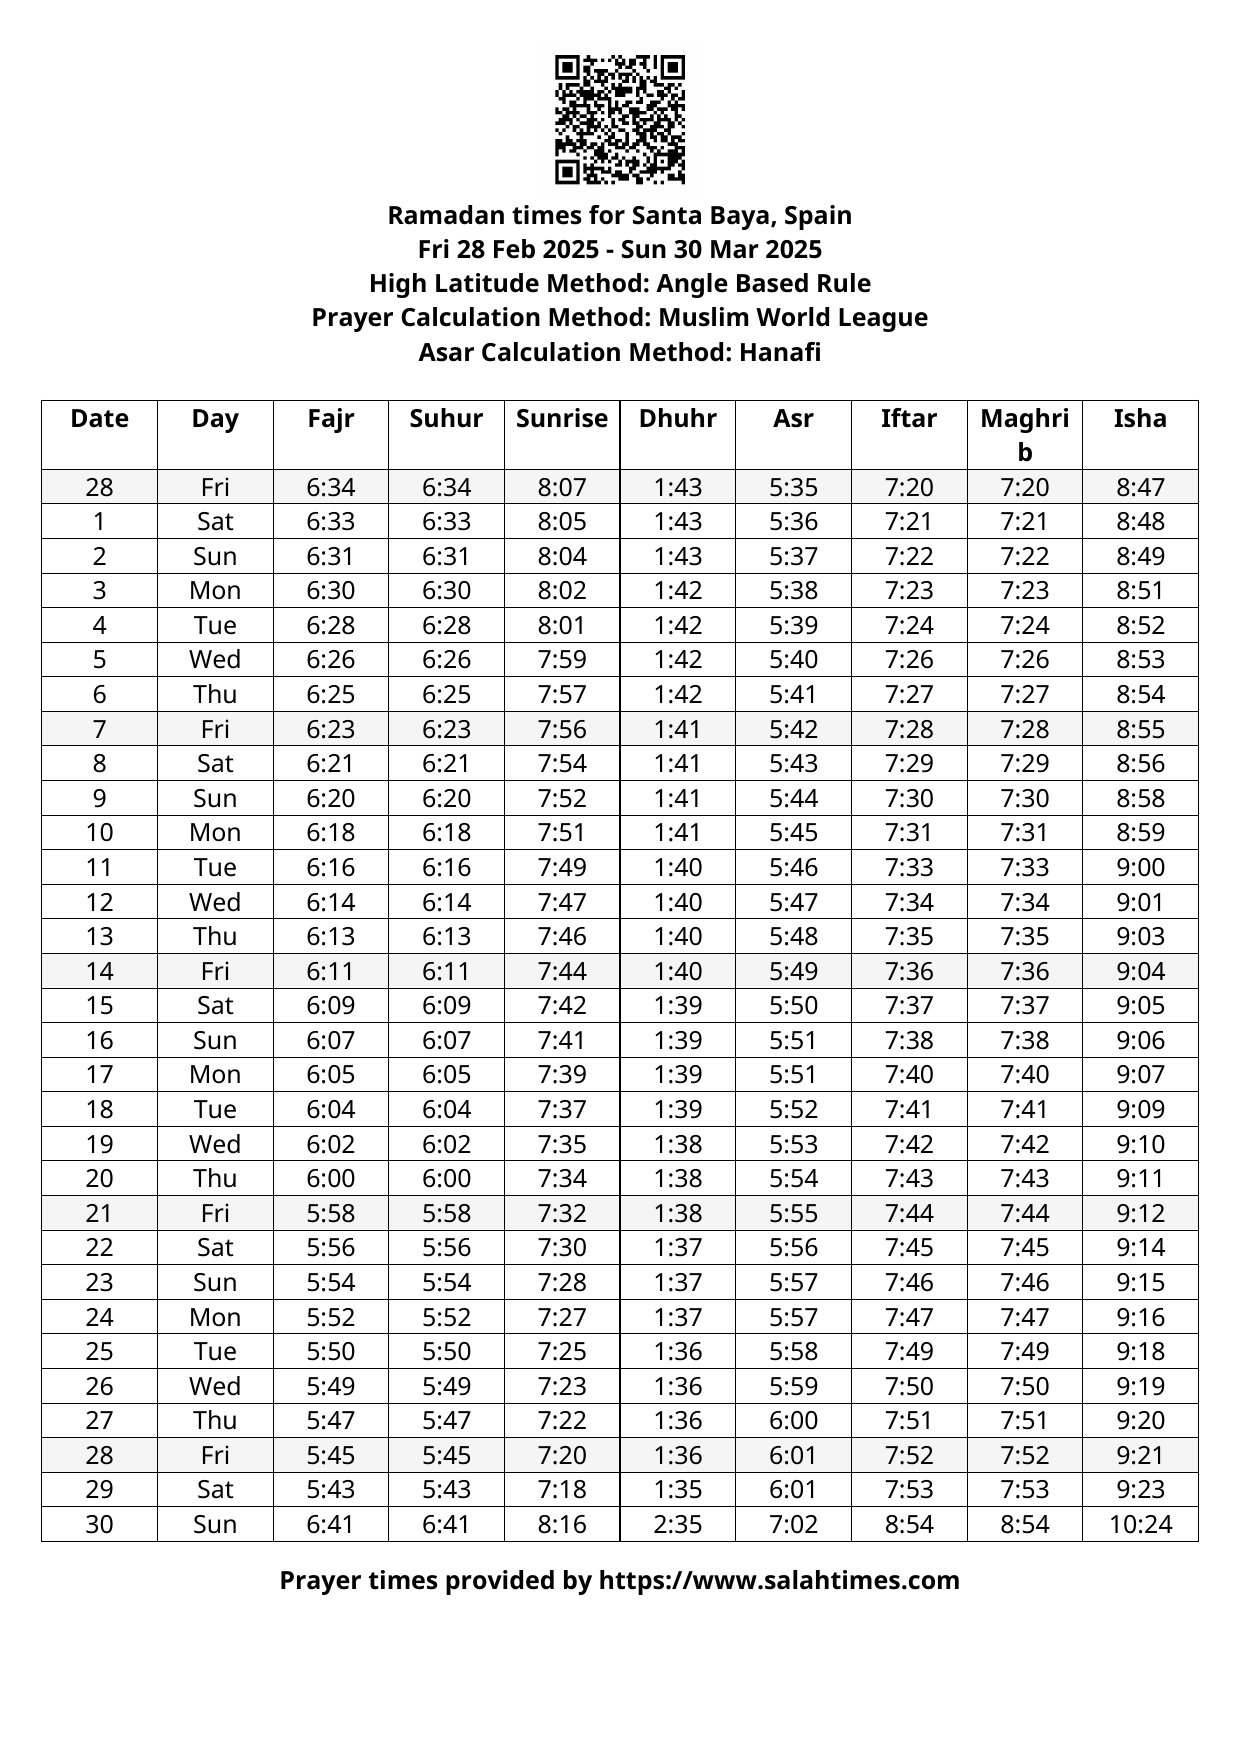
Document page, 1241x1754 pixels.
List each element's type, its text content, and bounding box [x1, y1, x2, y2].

table_cell 7:41 [505, 1023, 619, 1057]
table_cell 6:23 [389, 712, 504, 745]
table_cell 7:38 [852, 1023, 967, 1057]
table_cell 1:40 [621, 919, 735, 953]
table_cell 9:19 [1083, 1369, 1198, 1402]
table_cell 9:09 [1083, 1092, 1198, 1126]
table_cell 5:52 [274, 1300, 388, 1333]
table_cell Fri [158, 1438, 273, 1472]
table_cell 5 [42, 643, 157, 676]
table_cell 13 [42, 919, 157, 953]
table_cell 6:31 [274, 539, 388, 572]
table_cell 5:52 [736, 1092, 851, 1126]
table_cell 5:51 [736, 1058, 851, 1091]
table_cell 7:02 [736, 1507, 851, 1541]
text Asar Calculation Method: Hanafi [42, 334, 1198, 368]
table_cell 9:06 [1083, 1023, 1198, 1057]
table_cell 1:43 [621, 504, 735, 538]
table_cell 6:00 [736, 1404, 851, 1437]
table_cell 7:43 [968, 1161, 1082, 1195]
table_header Isha [1083, 401, 1198, 469]
table_cell 24 [42, 1300, 157, 1333]
table_cell 17 [42, 1058, 157, 1091]
table_cell 7:37 [852, 989, 967, 1022]
table_cell 8:02 [505, 574, 619, 607]
table_cell 7:22 [968, 539, 1082, 572]
table_cell Fri [158, 470, 273, 503]
table_cell 8:54 [1083, 677, 1198, 711]
table_cell 9:01 [1083, 885, 1198, 918]
table_cell 7:39 [505, 1058, 619, 1091]
table_cell 6:00 [274, 1161, 388, 1195]
table_cell 7:45 [968, 1231, 1082, 1264]
table_cell 8:16 [505, 1507, 619, 1541]
table_cell 7:46 [968, 1265, 1082, 1299]
table_cell Fri [158, 1196, 273, 1229]
table_cell 7:51 [505, 816, 619, 849]
table_header Asr [736, 401, 851, 469]
table_cell 28 [42, 1438, 157, 1472]
table_cell 1:37 [621, 1300, 735, 1333]
table_cell Thu [158, 1404, 273, 1437]
table_cell 7:20 [505, 1438, 619, 1472]
table_cell 7:50 [968, 1369, 1082, 1402]
table_cell 5:45 [736, 816, 851, 849]
table_cell 6:07 [274, 1023, 388, 1057]
table_cell 7:18 [505, 1473, 619, 1506]
table_cell 7:20 [968, 470, 1082, 503]
table_cell 7:36 [968, 954, 1082, 987]
table_cell 7:30 [505, 1231, 619, 1264]
text Ramadan times for Santa Baya, Spain [42, 198, 1198, 232]
table_cell 7:28 [852, 712, 967, 745]
table_cell 5:49 [274, 1369, 388, 1402]
table_cell 5:49 [389, 1369, 504, 1402]
table_cell 5:41 [736, 677, 851, 711]
table_cell 8:59 [1083, 816, 1198, 849]
table_cell 7:22 [852, 539, 967, 572]
table_cell Wed [158, 1127, 273, 1160]
table_cell 7:40 [968, 1058, 1082, 1091]
table_cell 6:18 [274, 816, 388, 849]
table_cell 7:26 [968, 643, 1082, 676]
table_cell 6:33 [389, 504, 504, 538]
table_cell 6:09 [274, 989, 388, 1022]
table_cell Fri [158, 954, 273, 987]
table_cell Sat [158, 504, 273, 538]
table_cell 7:51 [968, 1404, 1082, 1437]
picture [542, 41, 699, 198]
table_cell 5:48 [736, 919, 851, 953]
text High Latitude Method: Angle Based Rule [42, 266, 1198, 300]
table_cell 6:13 [389, 919, 504, 953]
table_cell 1:39 [621, 1058, 735, 1091]
table_cell 5:40 [736, 643, 851, 676]
table_cell 7:27 [505, 1300, 619, 1333]
table_cell 6:41 [389, 1507, 504, 1541]
table_cell 9:21 [1083, 1438, 1198, 1472]
table_cell 7:24 [968, 608, 1082, 642]
table_cell 7:44 [505, 954, 619, 987]
table_cell 1:35 [621, 1473, 735, 1506]
table_cell Fri [158, 712, 273, 745]
table_cell 5:56 [736, 1231, 851, 1264]
table_cell 26 [42, 1369, 157, 1402]
table_cell 5:36 [736, 504, 851, 538]
table_cell 1:41 [621, 746, 735, 780]
table_cell 5:38 [736, 574, 851, 607]
table_cell Sat [158, 989, 273, 1022]
table_cell 8:56 [1083, 746, 1198, 780]
table_cell 7:42 [505, 989, 619, 1022]
table_header Suhur [389, 401, 504, 469]
table_cell 18 [42, 1092, 157, 1126]
table_cell 7:46 [852, 1265, 967, 1299]
table_cell 9:03 [1083, 919, 1198, 953]
table_cell 1:40 [621, 850, 735, 884]
table_cell 5:47 [389, 1404, 504, 1437]
table_cell 5:43 [389, 1473, 504, 1506]
table_cell 6:01 [736, 1473, 851, 1506]
table_cell 5:50 [389, 1334, 504, 1368]
table_cell 7:32 [505, 1196, 619, 1229]
table_cell 1:38 [621, 1127, 735, 1160]
table_cell 9:18 [1083, 1334, 1198, 1368]
table_cell 9:20 [1083, 1404, 1198, 1437]
table_cell 6 [42, 677, 157, 711]
table_cell 1:37 [621, 1265, 735, 1299]
table_cell 7:37 [505, 1092, 619, 1126]
table_cell Wed [158, 643, 273, 676]
table_cell 6:25 [389, 677, 504, 711]
table_header Dhuhr [621, 401, 735, 469]
table_cell 8:49 [1083, 539, 1198, 572]
table_cell 8:54 [968, 1507, 1082, 1541]
table_cell 6:13 [274, 919, 388, 953]
table_cell 7:42 [852, 1127, 967, 1160]
table_cell 7:23 [505, 1369, 619, 1402]
table_cell Sun [158, 1023, 273, 1057]
table_cell 7:20 [852, 470, 967, 503]
table_cell 6:00 [389, 1161, 504, 1195]
table_cell Wed [158, 1369, 273, 1402]
table_cell 5:39 [736, 608, 851, 642]
table_cell 5:37 [736, 539, 851, 572]
table_cell 8 [42, 746, 157, 780]
table_cell 7:52 [505, 781, 619, 814]
table_cell 1:42 [621, 677, 735, 711]
table_cell 6:26 [274, 643, 388, 676]
table_cell 7:52 [852, 1438, 967, 1472]
table_cell 6:28 [389, 608, 504, 642]
table_cell 6:18 [389, 816, 504, 849]
table_cell 1:40 [621, 885, 735, 918]
table_cell 5:57 [736, 1265, 851, 1299]
table_cell 5:56 [274, 1231, 388, 1264]
table_cell 7:45 [852, 1231, 967, 1264]
table_cell Sun [158, 1265, 273, 1299]
table_cell 1:39 [621, 1023, 735, 1057]
table_cell 7:47 [968, 1300, 1082, 1333]
table_cell 9:10 [1083, 1127, 1198, 1160]
table_cell 19 [42, 1127, 157, 1160]
table_cell 7:47 [505, 885, 619, 918]
table_cell 9:04 [1083, 954, 1198, 987]
table_cell 1:41 [621, 816, 735, 849]
table_cell 14 [42, 954, 157, 987]
table_cell 6:25 [274, 677, 388, 711]
table_cell 1:39 [621, 1092, 735, 1126]
table_cell 7:38 [968, 1023, 1082, 1057]
table_cell 16 [42, 1023, 157, 1057]
table_cell 8:58 [1083, 781, 1198, 814]
table_cell 5:54 [389, 1265, 504, 1299]
table_cell 6:16 [389, 850, 504, 884]
table_cell Sat [158, 1473, 273, 1506]
table_cell 6:20 [274, 781, 388, 814]
text Prayer times provided by https://www.salahtimes.com [42, 1563, 1198, 1597]
table_cell 7 [42, 712, 157, 745]
table_cell 7:34 [505, 1161, 619, 1195]
table_cell 7:29 [852, 746, 967, 780]
table_cell 7:24 [852, 608, 967, 642]
table_cell 6:14 [274, 885, 388, 918]
table_cell 9:16 [1083, 1300, 1198, 1333]
table_cell 7:56 [505, 712, 619, 745]
table_cell 6:33 [274, 504, 388, 538]
table_cell Mon [158, 1058, 273, 1091]
table_cell 6:09 [389, 989, 504, 1022]
table_cell 10:24 [1083, 1507, 1198, 1541]
table_cell 7:37 [968, 989, 1082, 1022]
table_cell 7:26 [852, 643, 967, 676]
table_cell 5:54 [736, 1161, 851, 1195]
table_cell 9:07 [1083, 1058, 1198, 1091]
table_cell 29 [42, 1473, 157, 1506]
table_cell Thu [158, 919, 273, 953]
table_cell 8:53 [1083, 643, 1198, 676]
table_cell 8:01 [505, 608, 619, 642]
table_cell 5:52 [389, 1300, 504, 1333]
table_cell 6:26 [389, 643, 504, 676]
table_cell 7:33 [852, 850, 967, 884]
table_cell 1:42 [621, 608, 735, 642]
table_header Date [42, 401, 157, 469]
table_cell 7:30 [852, 781, 967, 814]
table_header Day [158, 401, 273, 469]
table_cell 1:42 [621, 643, 735, 676]
table_cell 1:42 [621, 574, 735, 607]
table_cell 6:02 [274, 1127, 388, 1160]
table_cell 7:57 [505, 677, 619, 711]
table_cell 1:38 [621, 1161, 735, 1195]
table_header Fajr [274, 401, 388, 469]
table_cell 7:44 [968, 1196, 1082, 1229]
table_cell 7:47 [852, 1300, 967, 1333]
table_cell 1:41 [621, 712, 735, 745]
table_cell 5:46 [736, 850, 851, 884]
table_cell 20 [42, 1161, 157, 1195]
table_cell 1 [42, 504, 157, 538]
table_cell 8:04 [505, 539, 619, 572]
table_cell 30 [42, 1507, 157, 1541]
table_cell 8:05 [505, 504, 619, 538]
table_cell 4 [42, 608, 157, 642]
table_cell 28 [42, 470, 157, 503]
table_cell 6:20 [389, 781, 504, 814]
table_cell 6:21 [274, 746, 388, 780]
table_cell 7:25 [505, 1334, 619, 1368]
table_cell 5:42 [736, 712, 851, 745]
table_cell Mon [158, 574, 273, 607]
table_cell 7:41 [968, 1092, 1082, 1126]
table_cell 5:50 [736, 989, 851, 1022]
table_cell 3 [42, 574, 157, 607]
table_header Sunrise [505, 401, 619, 469]
table_cell 5:58 [274, 1196, 388, 1229]
text Prayer Calculation Method: Muslim World League [42, 300, 1198, 334]
table_cell 1:36 [621, 1369, 735, 1402]
table_cell 7:35 [968, 919, 1082, 953]
table_cell 7:22 [505, 1404, 619, 1437]
table_cell 6:05 [274, 1058, 388, 1091]
table_cell 8:48 [1083, 504, 1198, 538]
table_cell 6:11 [389, 954, 504, 987]
table_cell 5:43 [274, 1473, 388, 1506]
table_cell 9:15 [1083, 1265, 1198, 1299]
table_cell 5:55 [736, 1196, 851, 1229]
table_cell 7:30 [968, 781, 1082, 814]
table_cell 7:33 [968, 850, 1082, 884]
table_cell 7:35 [852, 919, 967, 953]
table_cell 1:38 [621, 1196, 735, 1229]
table_cell 6:01 [736, 1438, 851, 1472]
table_cell 7:59 [505, 643, 619, 676]
table_cell 5:51 [736, 1023, 851, 1057]
table_cell 8:47 [1083, 470, 1198, 503]
table_cell 25 [42, 1334, 157, 1368]
table_cell 7:52 [968, 1438, 1082, 1472]
table_cell 9:14 [1083, 1231, 1198, 1264]
table_cell 9:12 [1083, 1196, 1198, 1229]
table_cell 1:40 [621, 954, 735, 987]
table_cell 12 [42, 885, 157, 918]
table_cell 5:58 [736, 1334, 851, 1368]
table_cell 7:51 [852, 1404, 967, 1437]
table_cell 7:36 [852, 954, 967, 987]
table_cell 9:23 [1083, 1473, 1198, 1506]
table_cell Tue [158, 608, 273, 642]
table_cell 2 [42, 539, 157, 572]
table_cell 6:34 [274, 470, 388, 503]
table_cell 9:00 [1083, 850, 1198, 884]
table_cell 8:54 [852, 1507, 967, 1541]
table_cell 7:31 [968, 816, 1082, 849]
table_cell 5:35 [736, 470, 851, 503]
table_cell 6:16 [274, 850, 388, 884]
table_cell 7:34 [852, 885, 967, 918]
table_cell 7:54 [505, 746, 619, 780]
table_cell 7:53 [968, 1473, 1082, 1506]
table_cell Wed [158, 885, 273, 918]
table_cell Tue [158, 1092, 273, 1126]
table_cell 5:54 [274, 1265, 388, 1299]
table_cell 5:45 [274, 1438, 388, 1472]
table_cell 7:21 [852, 504, 967, 538]
table_cell 5:49 [736, 954, 851, 987]
table_cell 1:36 [621, 1438, 735, 1472]
table_cell 6:30 [389, 574, 504, 607]
table_cell 6:11 [274, 954, 388, 987]
table_cell 2:35 [621, 1507, 735, 1541]
table_cell 6:04 [274, 1092, 388, 1126]
table_cell 7:41 [852, 1092, 967, 1126]
table_cell Sun [158, 781, 273, 814]
table_cell 27 [42, 1404, 157, 1437]
table_cell 7:44 [852, 1196, 967, 1229]
table_cell 7:28 [968, 712, 1082, 745]
table_cell Mon [158, 816, 273, 849]
table_cell 7:49 [852, 1334, 967, 1368]
table_cell 6:28 [274, 608, 388, 642]
text Fri 28 Feb 2025 - Sun 30 Mar 2025 [42, 232, 1198, 266]
table_cell 11 [42, 850, 157, 884]
table_cell 5:53 [736, 1127, 851, 1160]
table_cell 7:31 [852, 816, 967, 849]
table_cell 5:45 [389, 1438, 504, 1472]
table_cell 6:34 [389, 470, 504, 503]
table_cell 5:58 [389, 1196, 504, 1229]
table_cell 23 [42, 1265, 157, 1299]
table_cell 1:39 [621, 989, 735, 1022]
table_cell 9:05 [1083, 989, 1198, 1022]
table_cell Sun [158, 539, 273, 572]
table_cell 7:35 [505, 1127, 619, 1160]
table_cell 8:55 [1083, 712, 1198, 745]
table_cell 8:07 [505, 470, 619, 503]
table_cell 21 [42, 1196, 157, 1229]
table_cell 7:46 [505, 919, 619, 953]
table_cell 22 [42, 1231, 157, 1264]
table_cell 1:41 [621, 781, 735, 814]
table_cell 8:52 [1083, 608, 1198, 642]
table_cell Sat [158, 746, 273, 780]
table_cell 9 [42, 781, 157, 814]
table_cell 5:44 [736, 781, 851, 814]
table_cell 1:43 [621, 539, 735, 572]
table_cell 5:56 [389, 1231, 504, 1264]
table_header Iftar [852, 401, 967, 469]
table_cell Mon [158, 1300, 273, 1333]
table_cell 6:21 [389, 746, 504, 780]
table_cell 6:23 [274, 712, 388, 745]
table_cell 15 [42, 989, 157, 1022]
table_cell 1:43 [621, 470, 735, 503]
table_cell 6:04 [389, 1092, 504, 1126]
table_cell 7:50 [852, 1369, 967, 1402]
table_cell 7:27 [968, 677, 1082, 711]
table_cell 5:57 [736, 1300, 851, 1333]
table_cell 9:11 [1083, 1161, 1198, 1195]
table_cell Tue [158, 850, 273, 884]
table_cell 7:40 [852, 1058, 967, 1091]
table_header Maghrib [968, 401, 1082, 469]
table_cell 7:53 [852, 1473, 967, 1506]
table_cell 7:21 [968, 504, 1082, 538]
table_cell 1:36 [621, 1404, 735, 1437]
table_cell 7:29 [968, 746, 1082, 780]
table_cell 5:47 [736, 885, 851, 918]
table_cell Thu [158, 1161, 273, 1195]
table_cell Sun [158, 1507, 273, 1541]
table_cell 7:49 [505, 850, 619, 884]
table_cell 10 [42, 816, 157, 849]
table_cell 8:51 [1083, 574, 1198, 607]
table_cell 6:07 [389, 1023, 504, 1057]
table_cell 6:02 [389, 1127, 504, 1160]
table_cell 6:30 [274, 574, 388, 607]
table_cell 6:31 [389, 539, 504, 572]
table_cell 5:43 [736, 746, 851, 780]
table_cell Thu [158, 677, 273, 711]
table_cell 6:05 [389, 1058, 504, 1091]
table_cell 7:27 [852, 677, 967, 711]
table_cell Tue [158, 1334, 273, 1368]
table_cell 6:41 [274, 1507, 388, 1541]
table_cell 5:50 [274, 1334, 388, 1368]
table_cell 7:28 [505, 1265, 619, 1299]
table_cell 7:49 [968, 1334, 1082, 1368]
table_cell 1:36 [621, 1334, 735, 1368]
table_cell 7:43 [852, 1161, 967, 1195]
table_cell 7:23 [852, 574, 967, 607]
table_cell Sat [158, 1231, 273, 1264]
table_cell 7:23 [968, 574, 1082, 607]
table_cell 1:37 [621, 1231, 735, 1264]
table_cell 7:34 [968, 885, 1082, 918]
table_cell 7:42 [968, 1127, 1082, 1160]
table_cell 5:59 [736, 1369, 851, 1402]
table_cell 5:47 [274, 1404, 388, 1437]
table_cell 6:14 [389, 885, 504, 918]
